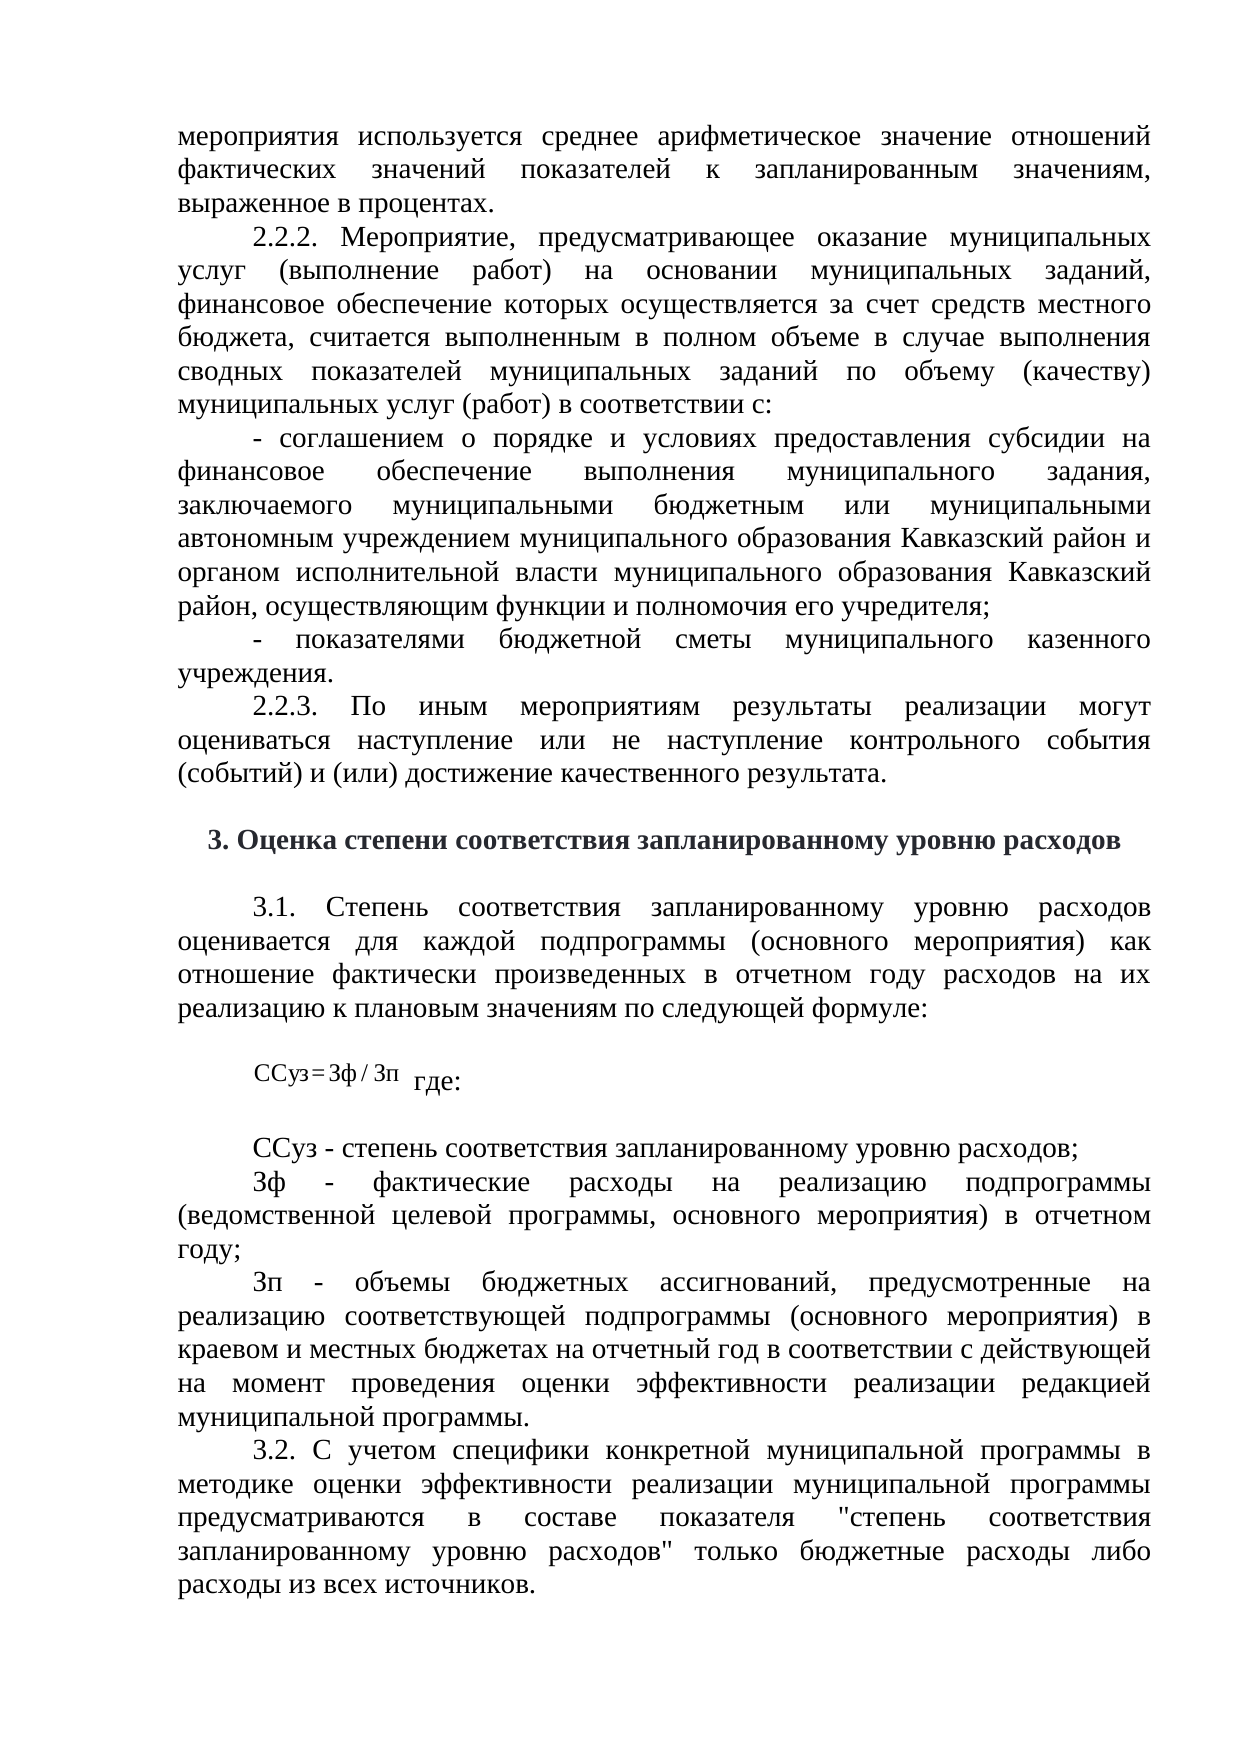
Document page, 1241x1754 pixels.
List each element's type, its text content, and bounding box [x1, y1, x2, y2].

text 3. Оценка степени соответствия запланированному уровню расходов [177, 822, 1152, 856]
text 2.2.2. Мероприятие, предусматривающее оказание муниципальных услуг (выполнение работ) на основании муниципальных заданий, финансовое обеспечение которых осуществляется за счет средств местного бюджета, считается выполненным в полном объеме в случае выполнения сводных показателей муниципальных заданий по объему (качеству) муниципальных услуг (работ) в соответствии с: [177, 219, 1152, 420]
text 2.2.3. По иным мероприятиям результаты реализации могут оцениваться наступление или не наступление контрольного события (событий) и (или) достижение качественного результата. [177, 688, 1152, 789]
text - соглашением о порядке и условиях предоставления субсидии на финансовое обеспечение выполнения муниципального задания, заключаемого муниципальными бюджетным или муниципальными автономным учреждением муниципального образования Кавказский район и органом исполнительной власти муниципального образования Кавказский район, осуществляющим функции и полномочия его учредителя; [177, 420, 1152, 621]
text ССуз - степень соответствия запланированному уровню расходов; [177, 1130, 1152, 1164]
text где: [177, 1057, 1152, 1097]
text 3.1. Степень соответствия запланированному уровню расходов оценивается для каждой подпрограммы (основного мероприятия) как отношение фактически произведенных в отчетном году расходов на их реализацию к плановым значениям по следующей формуле: [177, 889, 1152, 1024]
text Зф - фактические расходы на реализацию подпрограммы (ведомственной целевой программы, основного мероприятия) в отчетном году; [177, 1164, 1152, 1264]
text 3.2. С учетом специфики конкретной муниципальной программы в методике оценки эффективности реализации муниципальной программы предусматриваются в составе показателя "степень соответствия запланированному уровню расходов" только бюджетные расходы либо расходы из всех источников. [177, 1432, 1152, 1600]
text Зп - объемы бюджетных ассигнований, предусмотренные на реализацию соответствующей подпрограммы (основного мероприятия) в краевом и местных бюджетах на отчетный год в соответствии с действующей на момент проведения оценки эффективности реализации редакцией муниципальной программы. [177, 1264, 1152, 1432]
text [177, 118, 1152, 219]
text - показателями бюджетной сметы муниципального казенного учреждения. [177, 621, 1152, 688]
